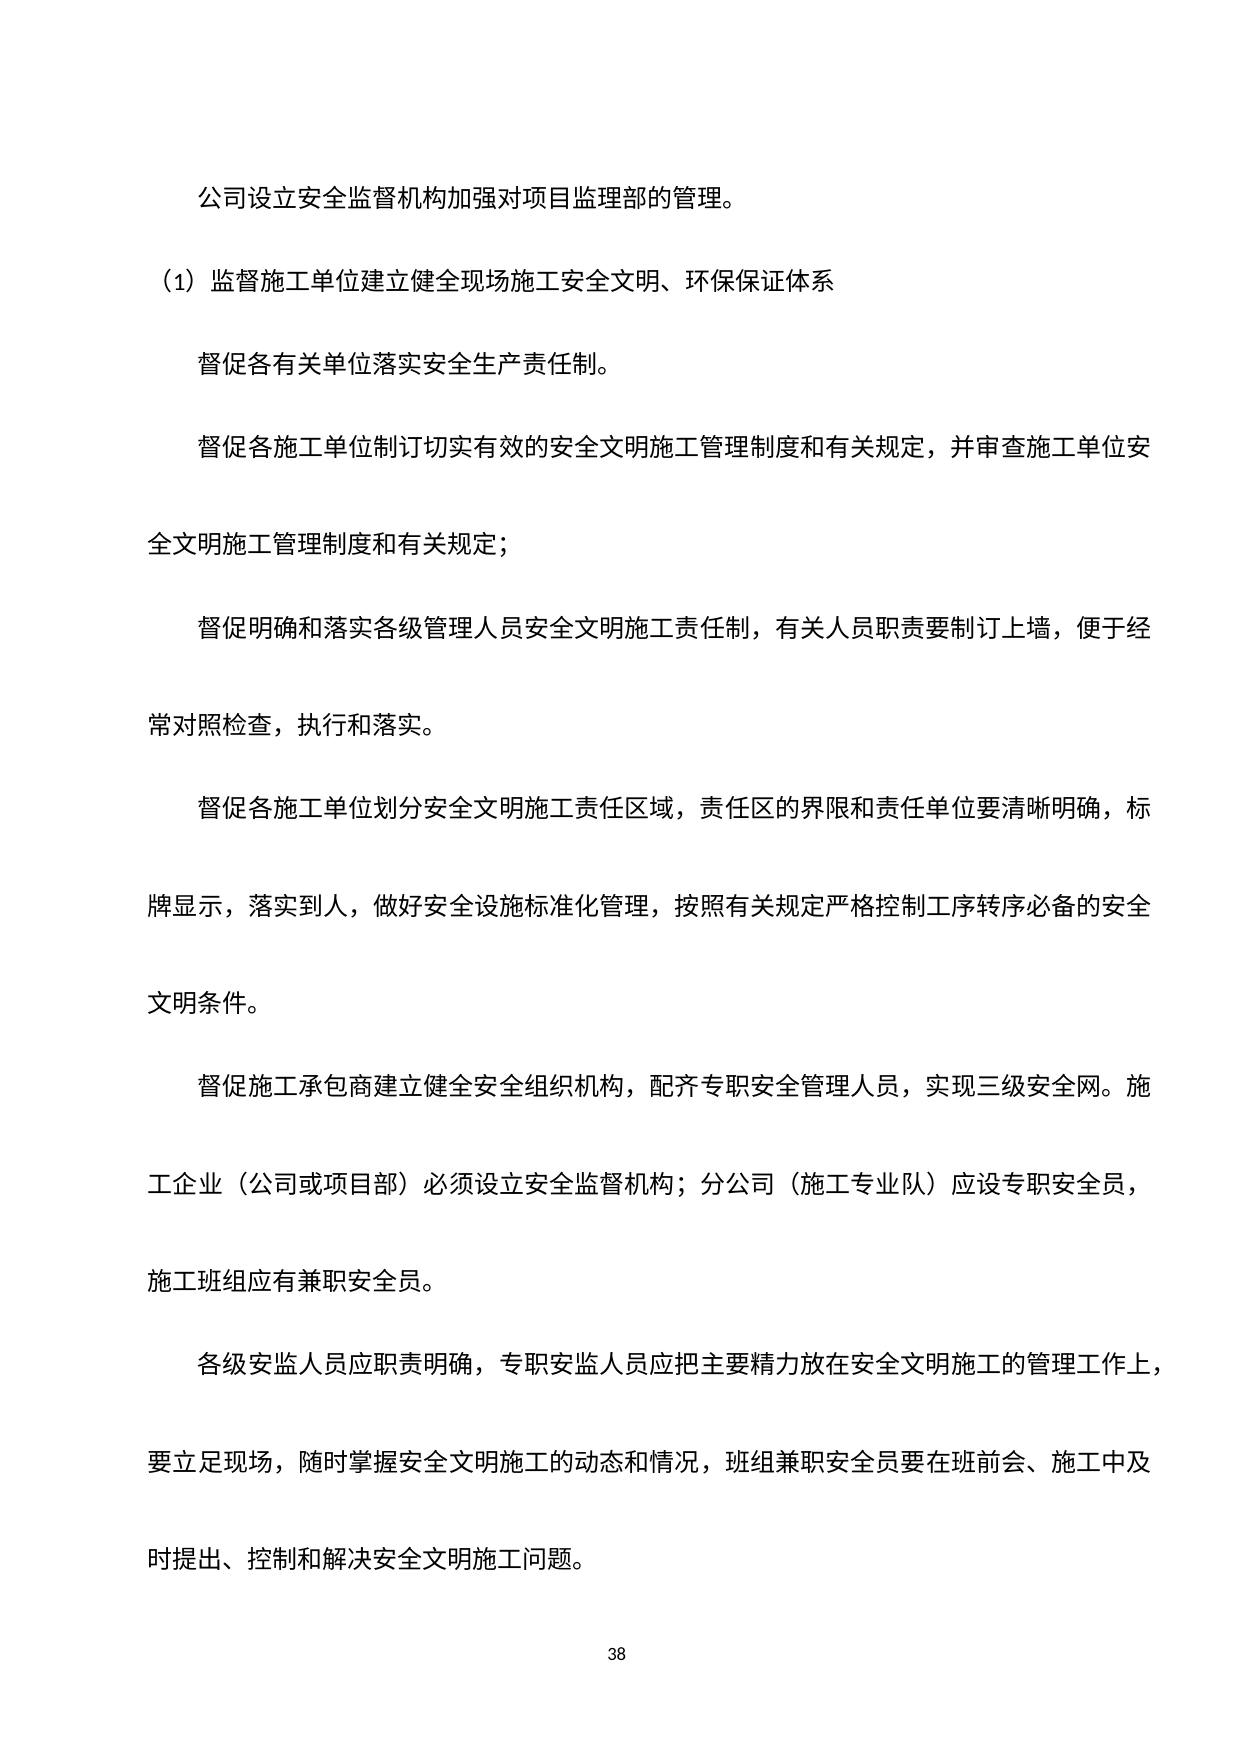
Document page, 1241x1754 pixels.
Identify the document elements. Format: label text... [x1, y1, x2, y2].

text 督促各有关单位落实安全生产责任制。 [148, 330, 1152, 395]
text 督促各施工单位制订切实有效的安全文明施工管理制度和有关规定，并审查施工单位安全文明施工管理制度和有关规定； [148, 413, 1152, 576]
text 督促施工承包商建立健全安全组织机构，配齐专职安全管理人员，实现三级安全网。施工企业（公司或项目部）必须设立安全监督机构；分公司（施工专业队）应设专职安全员，施工班组应有兼职安全员。 [148, 1052, 1152, 1312]
text 各级安监人员应职责明确，专职安监人员应把主要精力放在安全文明施工的管理工作上，要立足现场，随时掌握安全文明施工的动态和情况，班组兼职安全员要在班前会、施工中及时提出、控制和解决安全文明施工问题。 [148, 1331, 1152, 1591]
text 督促各施工单位划分安全文明施工责任区域，责任区的界限和责任单位要清晰明确，标牌显示，落实到人，做好安全设施标准化管理，按照有关规定严格控制工序转序必备的安全文明条件。 [148, 774, 1152, 1034]
text 公司设立安全监督机构加强对项目监理部的管理。 [148, 164, 1152, 229]
text （1）监督施工单位建立健全现场施工安全文明、环保保证体系 [148, 247, 1152, 312]
text 督促明确和落实各级管理人员安全文明施工责任制，有关人员职责要制订上墙，便于经常对照检查，执行和落实。 [148, 594, 1152, 756]
